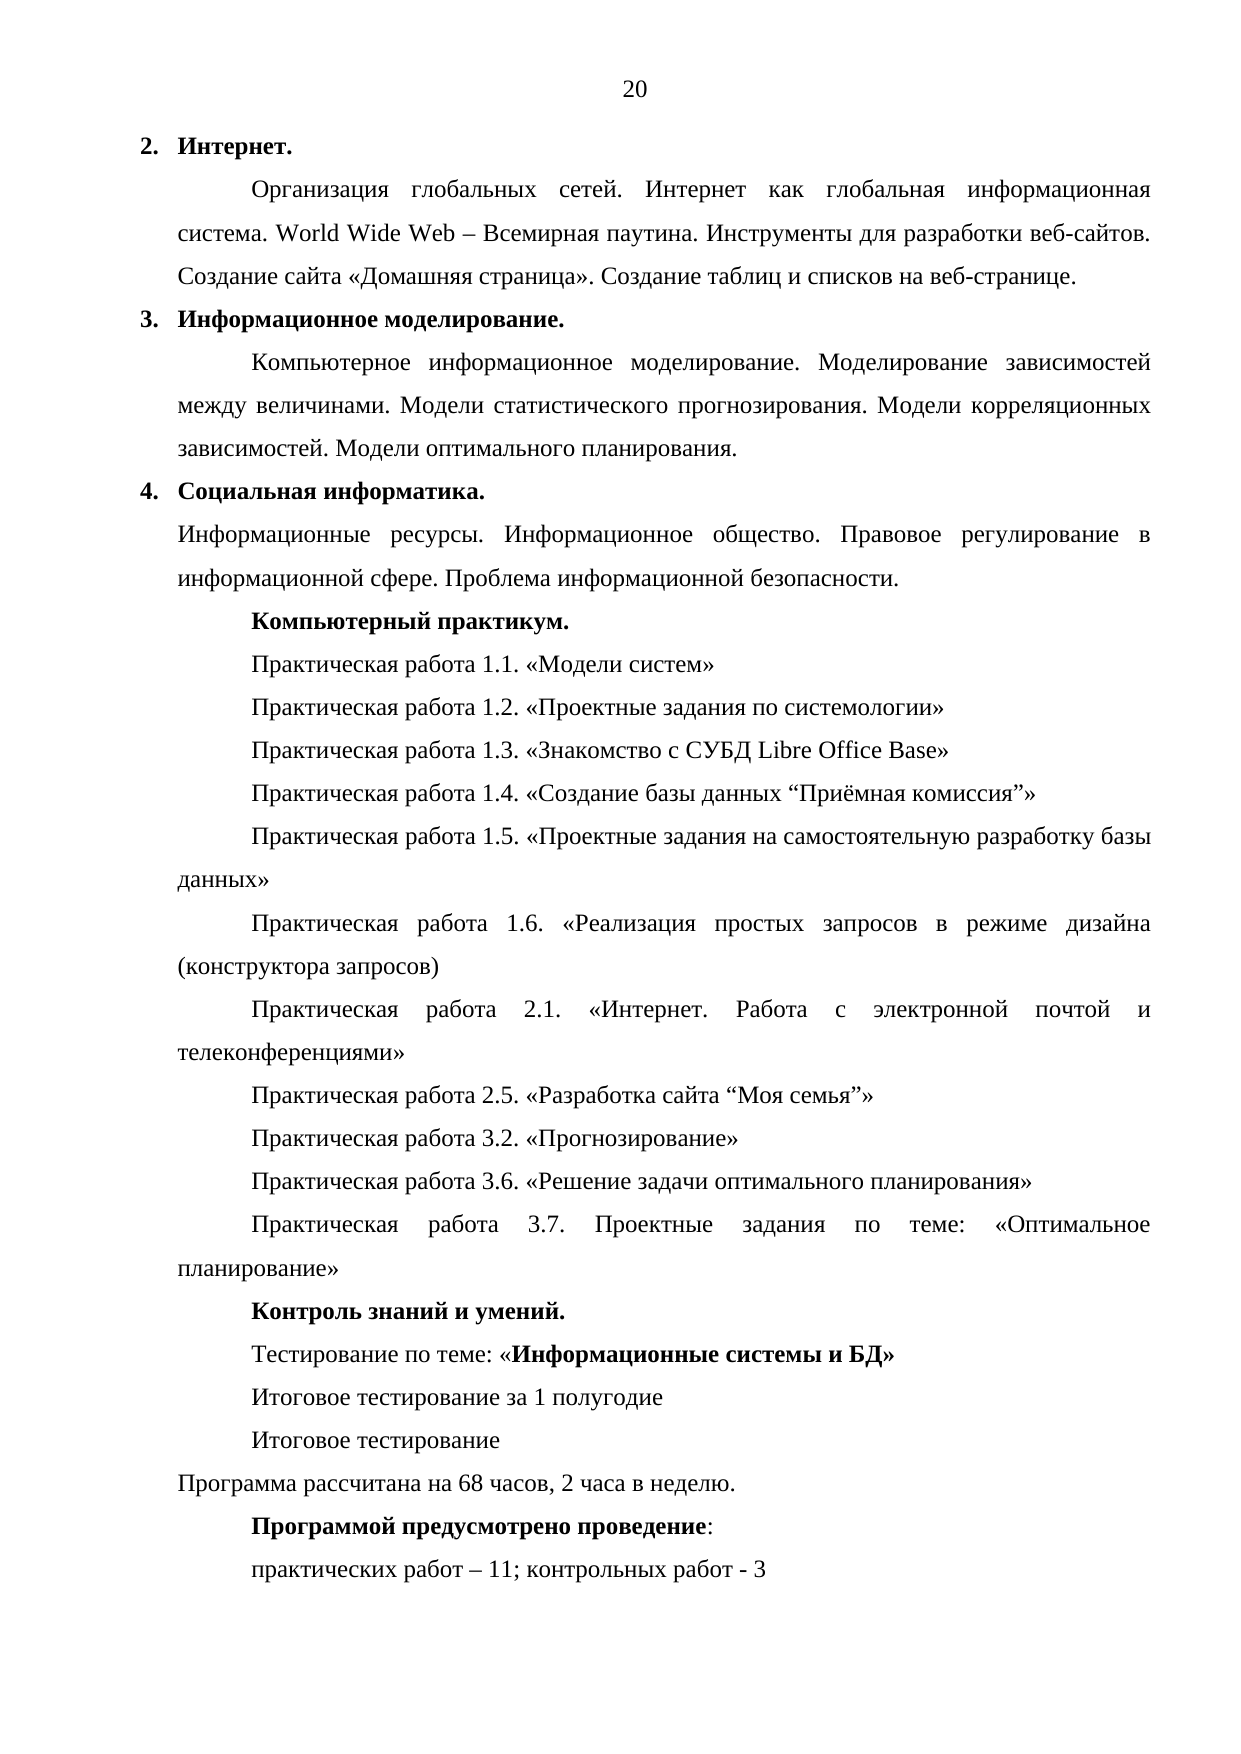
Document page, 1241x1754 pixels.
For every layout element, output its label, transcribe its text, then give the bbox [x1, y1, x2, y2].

text Компьютерный практикум. [177, 606, 1152, 634]
list Социальная информатика. [140, 476, 1152, 505]
text Практическая работа 3.2. «Прогнозирование» [177, 1123, 1152, 1152]
text Практическая работа 1.1. «Модели систем» [177, 649, 1152, 678]
text Организация глобальных сетей. Интернет как глобальная информационная система. World Wide Web – Всемирная паутина. Инструменты для разработки веб-сайтов. Создание сайта «Домашняя страница». Создание таблиц и списков на веб-странице. [177, 174, 1152, 289]
text Итоговое тестирование [177, 1425, 1152, 1454]
text Контроль знаний и умений. [177, 1296, 1152, 1324]
text Практическая работа 1.5. «Проектные задания на самостоятельную разработку базы данных» [177, 821, 1152, 893]
text Практическая работа 3.6. «Решение задачи оптимального планирования» [177, 1166, 1152, 1195]
text Программой предусмотрено проведение: [177, 1511, 1152, 1540]
text Практическая работа 1.3. «Знакомство с СУБД Libre Office Base» [177, 735, 1152, 764]
list Интернет. [140, 131, 1152, 160]
text Программа рассчитана на 68 часов, 2 часа в неделю. [177, 1468, 1152, 1497]
text Практическая работа 1.2. «Проектные задания по системологии» [177, 692, 1152, 721]
text Практическая работа 3.7. Проектные задания по теме: «Оптимальное планирование» [177, 1209, 1152, 1281]
text Практическая работа 2.5. «Разработка сайта “Моя семья”» [177, 1080, 1152, 1109]
text Практическая работа 1.4. «Создание базы данных “Приёмная комиссия”» [177, 778, 1152, 807]
text Компьютерное информационное моделирование. Моделирование зависимостей между величинами. Модели статистического прогнозирования. Модели корреляционных зависимостей. Модели оптимального планирования. [177, 347, 1152, 462]
text Практическая работа 2.1. «Интернет. Работа с электронной почтой и телеконференциями» [177, 994, 1152, 1066]
text Тестирование по теме: «Информационные системы и БД» [177, 1339, 1152, 1368]
text Итоговое тестирование за 1 полугодие [177, 1382, 1152, 1411]
text Практическая работа 1.6. «Реализация простых запросов в режиме дизайна (конструктора запросов) [177, 908, 1152, 979]
text практических работ – 11; контрольных работ - 3 [177, 1554, 1152, 1583]
list Информационное моделирование. [140, 304, 1152, 333]
text Информационные ресурсы. Информационное общество. Правовое регулирование в информационной сфере. Проблема информационной безопасности. [177, 519, 1152, 591]
